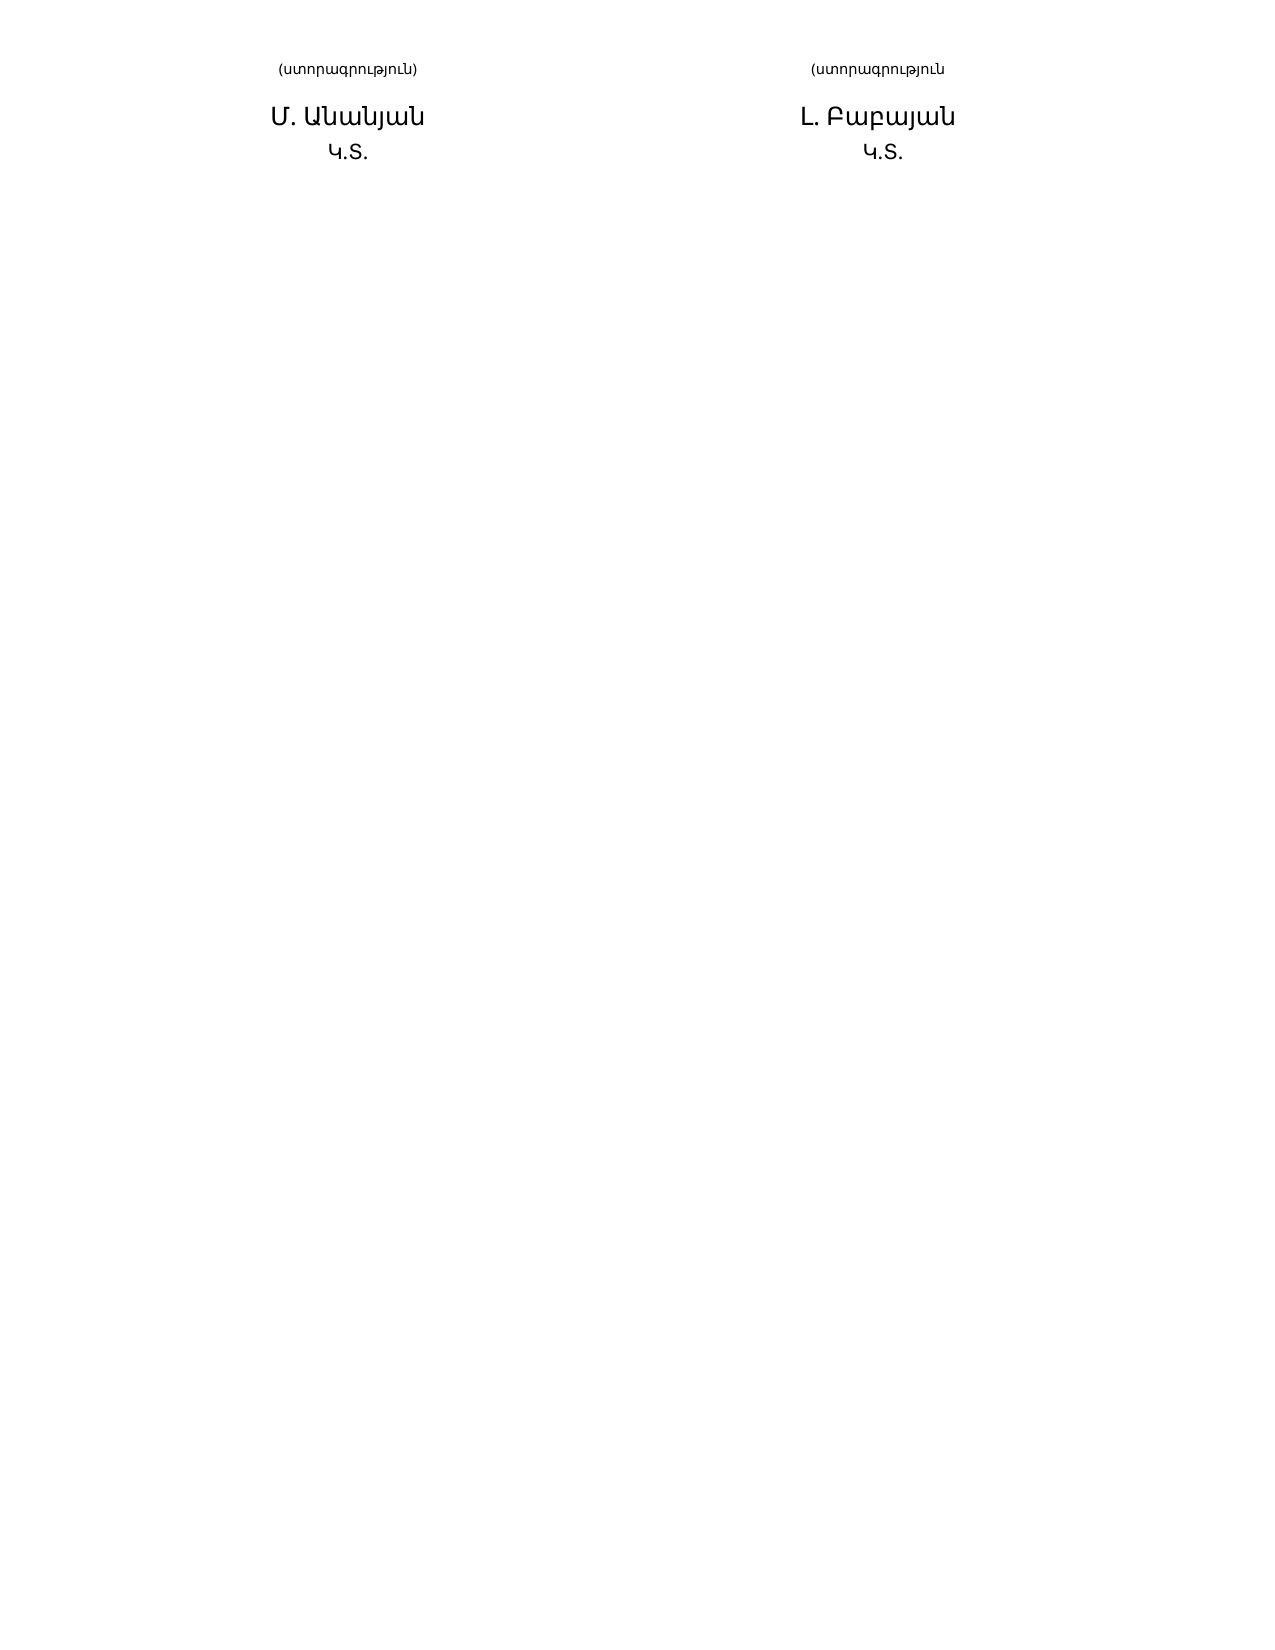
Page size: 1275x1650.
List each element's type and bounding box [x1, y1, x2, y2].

table_header [591, 59, 1165, 170]
table_header [95, 59, 591, 170]
